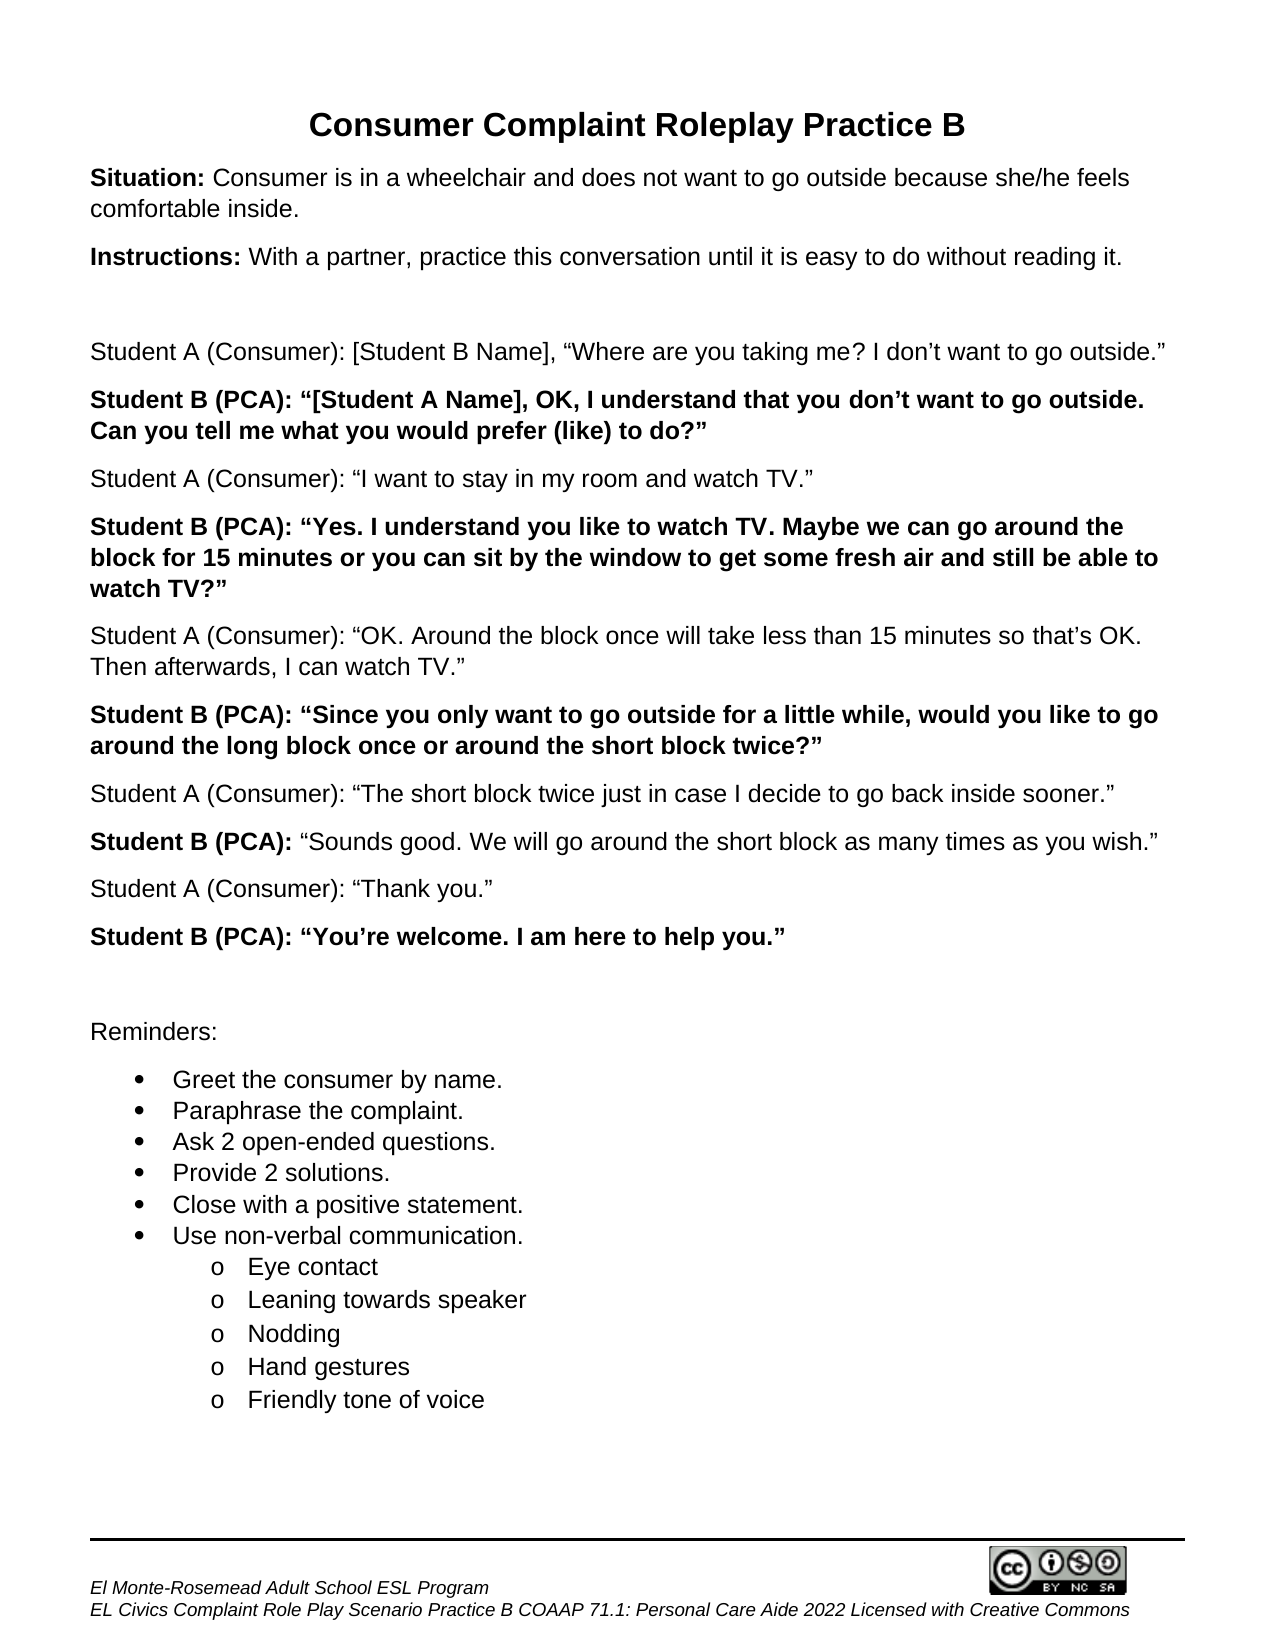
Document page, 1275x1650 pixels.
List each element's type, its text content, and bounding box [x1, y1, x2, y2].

text Consumer Complaint Roleplay Practice B [90, 105, 1185, 143]
text Situation: Consumer is in a wheelchair and does not want to go outside because she/he feels comfortable inside. [90, 163, 1185, 223]
text Reminders: [90, 1017, 1185, 1046]
text Instructions: With a partner, practice this conversation until it is easy to do without reading it. [90, 242, 1185, 271]
text Student A (Consumer): “OK. Around the block once will take less than 15 minutes so that’s OK. Then afterwards, I can watch TV.” [90, 621, 1185, 681]
text Student A (Consumer): [Student B Name], “Where are you taking me? I don’t want to go outside.” [90, 337, 1185, 366]
text Student B (PCA): “[Student A Name], OK, I understand that you don’t want to go outside. Can you tell me what you would prefer (like) to do?” [90, 385, 1185, 445]
list Greet the consumer by name. [135, 1065, 1185, 1094]
text Student A (Consumer): “I want to stay in my room and watch TV.” [90, 464, 1185, 492]
list Eye contact [210, 1252, 1185, 1283]
text Student A (Consumer): “The short block twice just in case I decide to go back inside sooner.” [90, 779, 1185, 807]
list Close with a positive statement. [135, 1189, 1185, 1218]
list Leaning towards speaker [210, 1285, 1185, 1316]
text Student B (PCA): “Since you only want to go outside for a little while, would you like to go around the long block once or around the short block twice?” [90, 700, 1185, 760]
picture [989, 1546, 1127, 1595]
text Student B (PCA): “You’re welcome. I am here to help you.” [90, 922, 1185, 951]
list Ask 2 open-ended questions. [135, 1127, 1185, 1156]
list Use non-verbal communication. [135, 1221, 1185, 1249]
list Provide 2 solutions. [135, 1158, 1185, 1187]
list Nodding [210, 1318, 1185, 1349]
list Paraphrase the complaint. [135, 1096, 1185, 1125]
list Hand gestures [210, 1352, 1185, 1383]
text Student B (PCA): “Yes. I understand you like to watch TV. Maybe we can go around the block for 15 minutes or you can sit by the window to get some fresh air and still be able to watch TV?” [90, 511, 1185, 602]
list Friendly tone of voice [210, 1385, 1185, 1416]
text Student B (PCA): “Sounds good. We will go around the short block as many times as you wish.” [90, 826, 1185, 855]
text Student A (Consumer): “Thank you.” [90, 874, 1185, 903]
